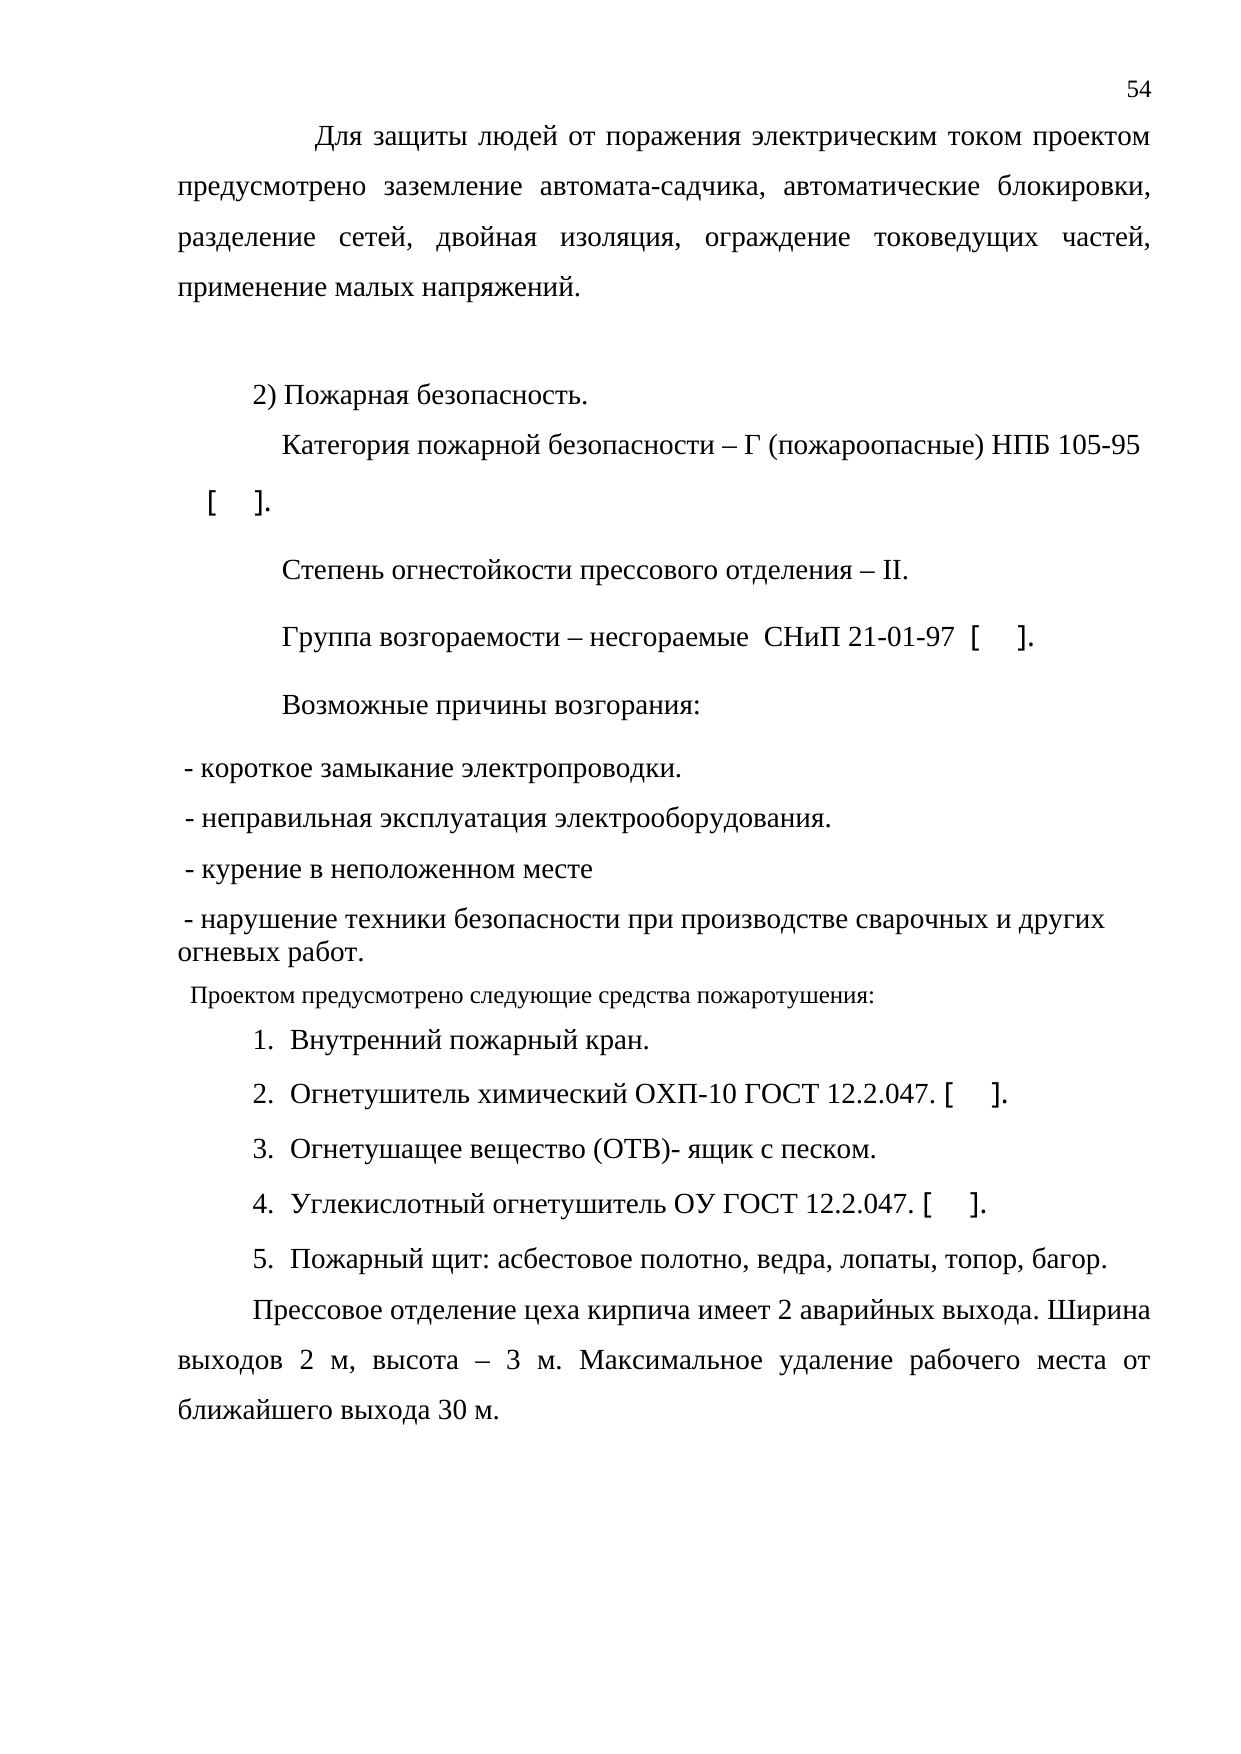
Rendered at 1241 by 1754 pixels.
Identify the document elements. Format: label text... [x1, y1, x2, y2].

list Пожарный щит: асбестовое полотно, ведра, лопаты, топор, багор. [252, 1241, 1152, 1275]
list Углекислотный огнетушитель ОУ ГОСТ 12.2.047. [ ]. [252, 1182, 1152, 1222]
list Огнетушитель химический ОХП-10 ГОСТ 12.2.047. [ ]. [252, 1072, 1152, 1112]
text - короткое замыкание электропроводки. [177, 750, 1152, 784]
text 2) Пожарная безопасность. [177, 377, 1152, 410]
text Группа возгораемости – несгораемые СНиП 21-01-97 [ ]. [207, 615, 1152, 655]
text - курение в неположенном месте [177, 851, 1152, 884]
text Возможные причины возгорания: [207, 687, 1152, 721]
text - неправильная эксплуатация электрооборудования. [177, 800, 1152, 834]
list Огнетушащее вещество (ОТВ)- ящик с песком. [252, 1132, 1152, 1165]
text Категория пожарной безопасности – Г (пожароопасные) НПБ 105-95 [ ]. [207, 427, 1152, 520]
list Внутренний пожарный кран. [252, 1022, 1152, 1055]
text Для защиты людей от поражения электрическим током проектом предусмотрено заземление автомата-садчика, автоматические блокировки, разделение сетей, двойная изоляция, ограждение токоведущих частей, применение малых напряжений. [177, 118, 1152, 303]
text - нарушение техники безопасности при производстве сварочных и других огневых работ. [177, 901, 1152, 968]
text Проектом предусмотрено следующие средства пожаротушения: [177, 981, 1152, 1009]
text Степень огнестойкости прессового отделения – II. [207, 552, 1152, 586]
text Прессовое отделение цеха кирпича имеет 2 аварийных выхода. Ширина выходов 2 м, высота – 3 м. Максимальное удаление рабочего места от ближайшего выхода 30 м. [177, 1292, 1152, 1426]
